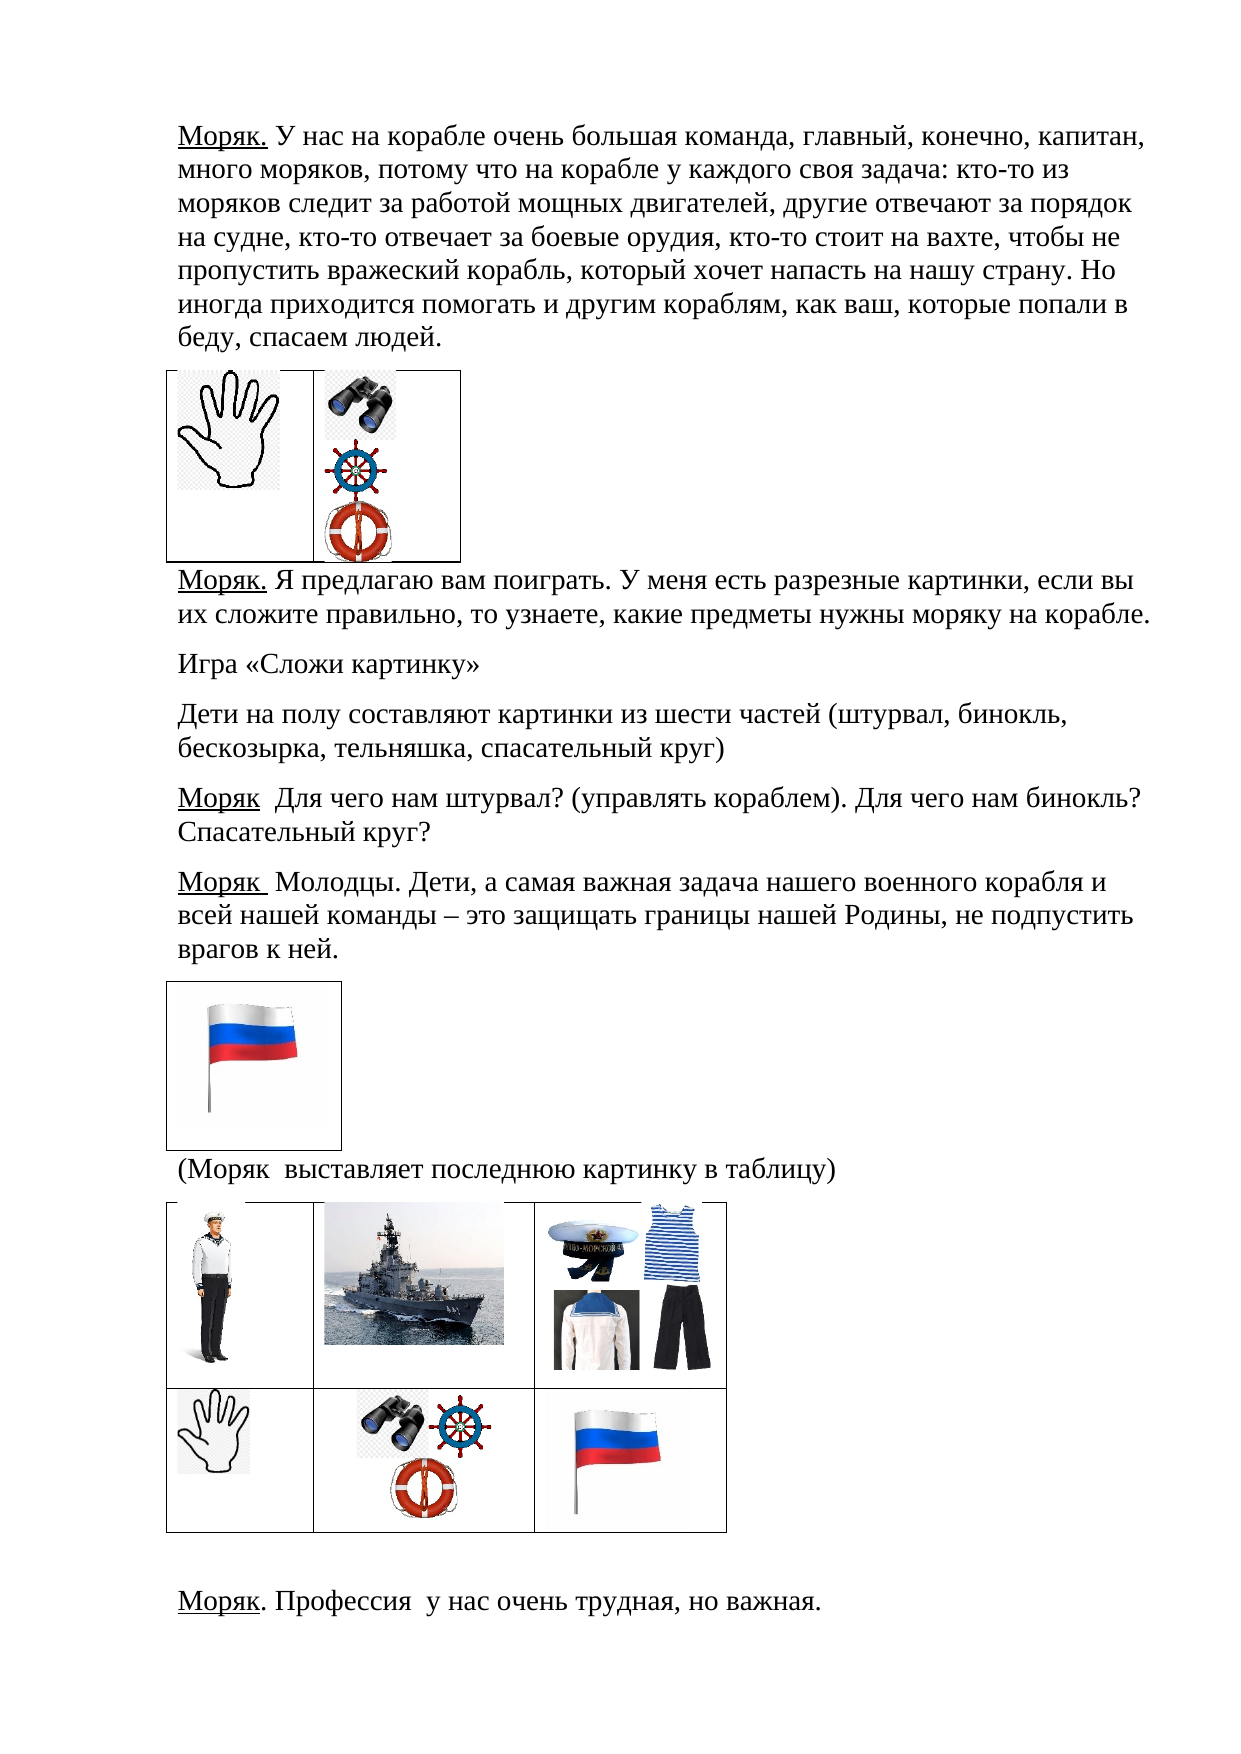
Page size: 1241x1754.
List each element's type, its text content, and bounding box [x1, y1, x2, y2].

table_cell [535, 1389, 726, 1532]
picture [545, 1389, 692, 1529]
text (Моряк выставляет последнюю картинку в таблицу) [177, 1151, 1152, 1185]
text Моряк. Профессия у нас очень трудная, но важная. [177, 1583, 1152, 1617]
picture [324, 1202, 504, 1345]
text Игра «Сложи картинку» [177, 646, 1152, 680]
table_header [535, 1203, 726, 1388]
table_header [167, 982, 341, 1150]
text Моряк Для чего нам штурвал? (управлять кораблем). Для чего нам бинокль? Спасательный круг? [177, 780, 1152, 847]
table_header [314, 371, 324, 561]
text Моряк. Я предлагаю вам поиграть. У меня есть разрезные картинки, если вы их сложите правильно, то узнаете, какие предметы нужны моряку на корабле. [461, 562, 1152, 629]
table_header [314, 1203, 534, 1388]
table_header [387, 371, 460, 561]
picture [545, 1202, 713, 1370]
text Моряк Молодцы. Дети, а самая важная задача нашего военного корабля и всей нашей команды – это защищать границы нашей Родины, не подпустить врагов к ней. [177, 864, 1152, 964]
picture [177, 1389, 251, 1474]
table_cell [314, 1389, 534, 1532]
text Моряк. У нас на корабле очень большая команда, главный, конечно, капитан, много моряков, потому что на корабле у каждого своя задача: кто-то из моряков следит за работой мощных двигателей, другие отвечают за порядок на судне, кто-то отвечает за боевые орудия, кто-то стоит на вахте, чтобы не пропустить вражеский корабль, который хочет напасть на нашу страну. Но иногда приходится помогать и другим кораблям, как ваш, которые попали в беду, спасаем людей. [177, 118, 1152, 353]
picture [324, 370, 397, 562]
table_header [167, 371, 313, 561]
picture [356, 1389, 492, 1518]
table_header [167, 1203, 313, 1388]
picture [177, 370, 281, 490]
picture [177, 982, 330, 1128]
text Дети на полу составляют картинки из шести частей (штурвал, бинокль, бескозырка, тельняшка, спасательный круг) [177, 696, 1152, 763]
table_cell [167, 1389, 313, 1532]
picture [177, 1202, 246, 1373]
